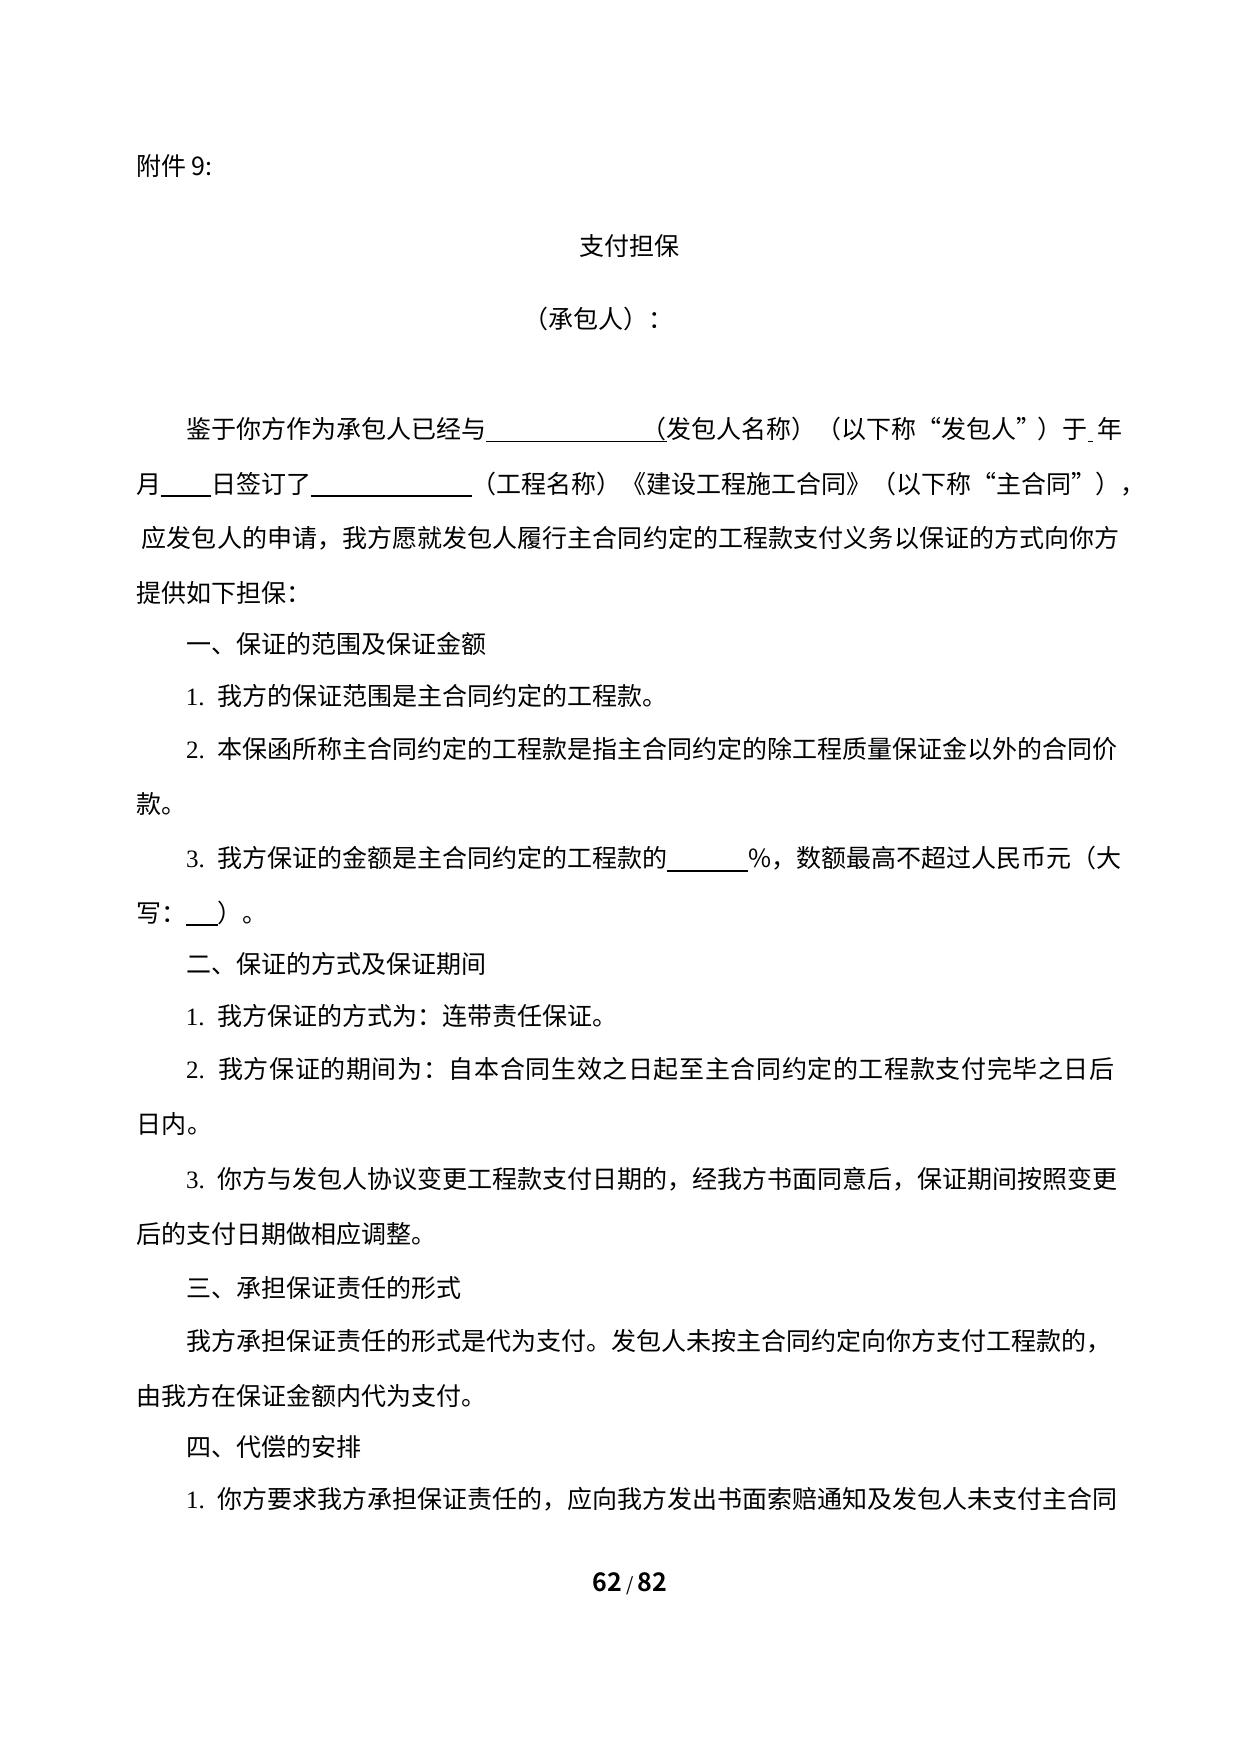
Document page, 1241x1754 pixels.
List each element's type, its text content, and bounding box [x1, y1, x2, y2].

text 附件 9: [136, 146, 1201, 182]
list 我方保证的方式为：连带责任保证。 [186, 997, 1201, 1033]
text 一、保证的范围及保证金额 [186, 628, 1201, 660]
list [136, 1479, 1122, 1516]
text 支付担保 [58, 226, 1200, 262]
text 四、代偿的安排 [186, 1431, 1201, 1463]
text 三、承担保证责任的形式 [186, 1269, 1201, 1305]
text 二、保证的方式及保证期间 [186, 948, 1201, 980]
list 你方与发包人协议变更工程款支付日期的，经我方书面同意后，保证期间按照变更后的支付日期做相应调整。 [136, 1159, 1122, 1250]
list 我方保证的金额是主合同约定的工程款的 %，数额最高不超过人民币元（大写： ）。 [136, 839, 1122, 930]
text （承包人）： [58, 300, 1138, 336]
list 我方保证的期间为：自本合同生效之日起至主合同约定的工程款支付完毕之日后日内。 [136, 1050, 1122, 1141]
list 我方的保证范围是主合同约定的工程款。 [186, 677, 1201, 713]
text 我方承担保证责任的形式是代为支付。发包人未按主合同约定向你方支付工程款的， 由我方在保证金额内代为支付。 [136, 1322, 1122, 1412]
text 鉴于你方作为承包人已经与 （发包人名称）（以下称“发包人”）于 年月 日签订了 （工程名称）《建设工程施工合同》（以下称“主合同”）， 应发包人的申请，我方愿就发包人履行主合同约定的工程款支付义务以保证的方式向你方提供如下担保： [136, 409, 1136, 610]
list 本保函所称主合同约定的工程款是指主合同约定的除工程质量保证金以外的合同价款。 [136, 729, 1122, 820]
